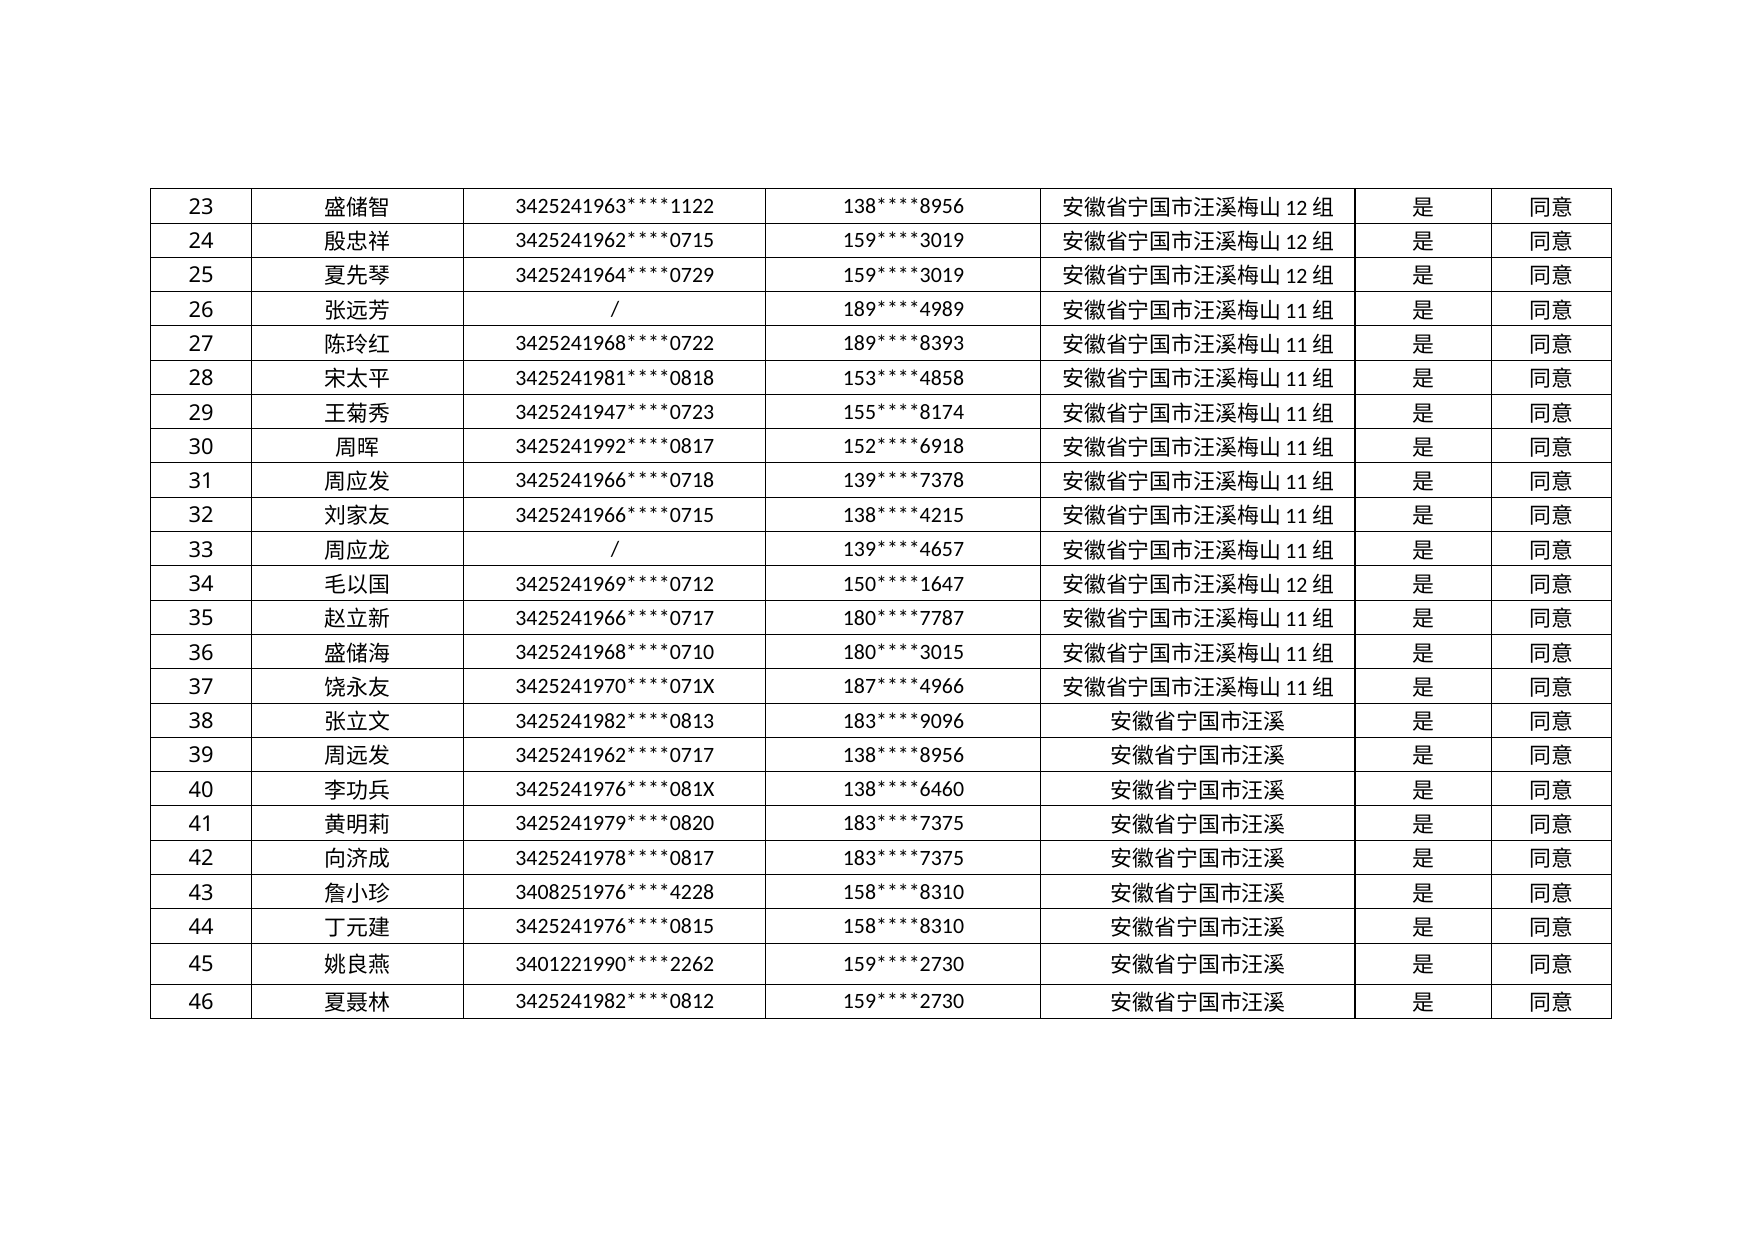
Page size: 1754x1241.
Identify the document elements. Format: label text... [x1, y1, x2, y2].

table_cell 同意 [1492, 669, 1611, 702]
table_cell 189****4989 [766, 292, 1040, 325]
table_cell 是 [1356, 566, 1491, 600]
table_cell 是 [1356, 224, 1491, 257]
table_cell 张立文 [252, 704, 463, 737]
table_cell 姚良燕 [252, 944, 463, 983]
table_cell 是 [1356, 292, 1491, 325]
table_cell 同意 [1492, 909, 1611, 942]
table_cell 安徽省宁国市汪溪梅山11组 [1041, 326, 1354, 359]
table_cell 是 [1356, 258, 1491, 291]
table_cell 詹小珍 [252, 875, 463, 908]
table_cell 同意 [1492, 841, 1611, 874]
table_cell 34 [151, 566, 251, 600]
table_cell 38 [151, 704, 251, 737]
table_cell 是 [1356, 463, 1491, 497]
table_cell 36 [151, 635, 251, 668]
table_cell 是 [1356, 806, 1491, 839]
table_cell 158****8310 [766, 909, 1040, 942]
table_cell / [464, 532, 765, 565]
table_cell 26 [151, 292, 251, 325]
table_cell 3425241979****0820 [464, 806, 765, 839]
table_cell 同意 [1492, 704, 1611, 737]
table_cell 是 [1356, 909, 1491, 942]
table_cell 180****3015 [766, 635, 1040, 668]
table_cell 155****8174 [766, 395, 1040, 428]
table_cell 同意 [1492, 601, 1611, 634]
table_cell 是 [1356, 498, 1491, 531]
table_cell 3408251976****4228 [464, 875, 765, 908]
table_cell 183****7375 [766, 806, 1040, 839]
table_cell 138****4215 [766, 498, 1040, 531]
table_cell 安徽省宁国市汪溪梅山12组 [1041, 258, 1354, 291]
table_cell 安徽省宁国市汪溪梅山12组 [1041, 224, 1354, 257]
table_cell 王菊秀 [252, 395, 463, 428]
table_cell 是 [1356, 635, 1491, 668]
table_cell 35 [151, 601, 251, 634]
table_cell 周晖 [252, 429, 463, 462]
table_cell 183****9096 [766, 704, 1040, 737]
table_cell 安徽省宁国市汪溪 [1041, 944, 1354, 983]
table_cell 32 [151, 498, 251, 531]
table_cell 139****7378 [766, 463, 1040, 497]
table_cell 同意 [1492, 189, 1611, 222]
table_cell 183****7375 [766, 841, 1040, 874]
table_cell 是 [1356, 669, 1491, 702]
table_cell 毛以国 [252, 566, 463, 600]
table_cell 43 [151, 875, 251, 908]
table_cell 安徽省宁国市汪溪梅山11组 [1041, 292, 1354, 325]
table_cell 同意 [1492, 944, 1611, 983]
table_cell 黄明莉 [252, 806, 463, 839]
table_cell 同意 [1492, 395, 1611, 428]
table_cell 同意 [1492, 566, 1611, 600]
table_cell 安徽省宁国市汪溪梅山11组 [1041, 532, 1354, 565]
table_cell 安徽省宁国市汪溪梅山11组 [1041, 361, 1354, 394]
table_cell 33 [151, 532, 251, 565]
table_cell 宋太平 [252, 361, 463, 394]
table_cell 向济成 [252, 841, 463, 874]
table_cell 150****1647 [766, 566, 1040, 600]
table_cell 是 [1356, 601, 1491, 634]
table_cell 同意 [1492, 532, 1611, 565]
table_cell 138****6460 [766, 772, 1040, 805]
table_cell 陈玲红 [252, 326, 463, 359]
table_cell 是 [1356, 326, 1491, 359]
table_cell 29 [151, 395, 251, 428]
table_cell 159****2730 [766, 944, 1040, 983]
table_cell 3425241947****0723 [464, 395, 765, 428]
table_cell 3425241970****071X [464, 669, 765, 702]
table_cell 28 [151, 361, 251, 394]
table_cell 3425241966****0717 [464, 601, 765, 634]
table_cell 24 [151, 224, 251, 257]
table_cell 是 [1356, 875, 1491, 908]
table_cell 夏先琴 [252, 258, 463, 291]
table_cell 3425241966****0715 [464, 498, 765, 531]
table_cell 159****2730 [766, 985, 1040, 1018]
table_cell 是 [1356, 772, 1491, 805]
table_cell 安徽省宁国市汪溪 [1041, 985, 1354, 1018]
table_cell 安徽省宁国市汪溪 [1041, 738, 1354, 771]
table_cell 3425241976****081X [464, 772, 765, 805]
table_cell 46 [151, 985, 251, 1018]
table_cell 刘家友 [252, 498, 463, 531]
table_cell 安徽省宁国市汪溪 [1041, 841, 1354, 874]
table_cell 23 [151, 189, 251, 222]
table_cell 159****3019 [766, 224, 1040, 257]
table_cell 152****6918 [766, 429, 1040, 462]
table_cell 3425241968****0722 [464, 326, 765, 359]
table_cell 40 [151, 772, 251, 805]
table_cell 张远芳 [252, 292, 463, 325]
table_cell 安徽省宁国市汪溪梅山11组 [1041, 395, 1354, 428]
table_cell 3425241992****0817 [464, 429, 765, 462]
table_cell 周远发 [252, 738, 463, 771]
table_cell 187****4966 [766, 669, 1040, 702]
table_cell 是 [1356, 944, 1491, 983]
table_cell 安徽省宁国市汪溪梅山11组 [1041, 498, 1354, 531]
table_cell 3425241968****0710 [464, 635, 765, 668]
table_cell 盛储海 [252, 635, 463, 668]
table_cell 139****4657 [766, 532, 1040, 565]
table_cell 是 [1356, 189, 1491, 222]
table_cell 25 [151, 258, 251, 291]
table_cell 殷忠祥 [252, 224, 463, 257]
table_cell 安徽省宁国市汪溪 [1041, 772, 1354, 805]
table_cell 3425241982****0813 [464, 704, 765, 737]
table_cell 安徽省宁国市汪溪梅山11组 [1041, 463, 1354, 497]
table_cell 同意 [1492, 224, 1611, 257]
table_cell 是 [1356, 704, 1491, 737]
table_cell 3425241981****0818 [464, 361, 765, 394]
table_cell 安徽省宁国市汪溪梅山12组 [1041, 189, 1354, 222]
table_cell 同意 [1492, 635, 1611, 668]
table_cell 李功兵 [252, 772, 463, 805]
table_cell 同意 [1492, 806, 1611, 839]
table_cell 3425241969****0712 [464, 566, 765, 600]
table_cell 周应龙 [252, 532, 463, 565]
table_cell 3425241966****0718 [464, 463, 765, 497]
table_cell 31 [151, 463, 251, 497]
table_cell 同意 [1492, 361, 1611, 394]
table_cell 3425241962****0715 [464, 224, 765, 257]
table_cell 同意 [1492, 875, 1611, 908]
table_cell 安徽省宁国市汪溪梅山11组 [1041, 669, 1354, 702]
table_cell 153****4858 [766, 361, 1040, 394]
table_cell 3425241962****0717 [464, 738, 765, 771]
table_cell 饶永友 [252, 669, 463, 702]
table_cell 同意 [1492, 326, 1611, 359]
table_cell 同意 [1492, 429, 1611, 462]
table_cell 安徽省宁国市汪溪 [1041, 806, 1354, 839]
table_cell 赵立新 [252, 601, 463, 634]
table_cell 同意 [1492, 498, 1611, 531]
table_cell 同意 [1492, 292, 1611, 325]
table_cell 3425241963****1122 [464, 189, 765, 222]
table_cell 42 [151, 841, 251, 874]
table_cell 3401221990****2262 [464, 944, 765, 983]
table_cell 138****8956 [766, 738, 1040, 771]
table_cell 是 [1356, 395, 1491, 428]
table_cell 夏聂林 [252, 985, 463, 1018]
table_cell 30 [151, 429, 251, 462]
table_cell 180****7787 [766, 601, 1040, 634]
table_cell 安徽省宁国市汪溪 [1041, 909, 1354, 942]
table_cell 158****8310 [766, 875, 1040, 908]
table_cell 是 [1356, 738, 1491, 771]
table_cell 27 [151, 326, 251, 359]
table_cell 是 [1356, 361, 1491, 394]
table_cell 是 [1356, 429, 1491, 462]
table_cell 138****8956 [766, 189, 1040, 222]
table_cell 安徽省宁国市汪溪梅山12组 [1041, 566, 1354, 600]
table_cell 同意 [1492, 772, 1611, 805]
table_cell 安徽省宁国市汪溪梅山11组 [1041, 635, 1354, 668]
table_cell 盛储智 [252, 189, 463, 222]
table_cell 3425241982****0812 [464, 985, 765, 1018]
table_cell 安徽省宁国市汪溪 [1041, 875, 1354, 908]
table_cell 45 [151, 944, 251, 983]
table_cell 3425241964****0729 [464, 258, 765, 291]
table_cell 3425241978****0817 [464, 841, 765, 874]
table_cell 41 [151, 806, 251, 839]
table_cell 周应发 [252, 463, 463, 497]
table_cell 3425241976****0815 [464, 909, 765, 942]
table_cell 是 [1356, 532, 1491, 565]
table_cell 189****8393 [766, 326, 1040, 359]
table_cell 39 [151, 738, 251, 771]
table_cell 同意 [1492, 738, 1611, 771]
table_cell 是 [1356, 985, 1491, 1018]
table_cell 37 [151, 669, 251, 702]
table_cell 安徽省宁国市汪溪梅山11组 [1041, 601, 1354, 634]
table_cell 同意 [1492, 985, 1611, 1018]
table_cell 是 [1356, 841, 1491, 874]
table_cell 159****3019 [766, 258, 1040, 291]
table_cell 同意 [1492, 258, 1611, 291]
table_cell 安徽省宁国市汪溪梅山11组 [1041, 429, 1354, 462]
table_cell 安徽省宁国市汪溪 [1041, 704, 1354, 737]
table_cell 丁元建 [252, 909, 463, 942]
table_cell / [464, 292, 765, 325]
table_cell 同意 [1492, 463, 1611, 497]
table_cell 44 [151, 909, 251, 942]
